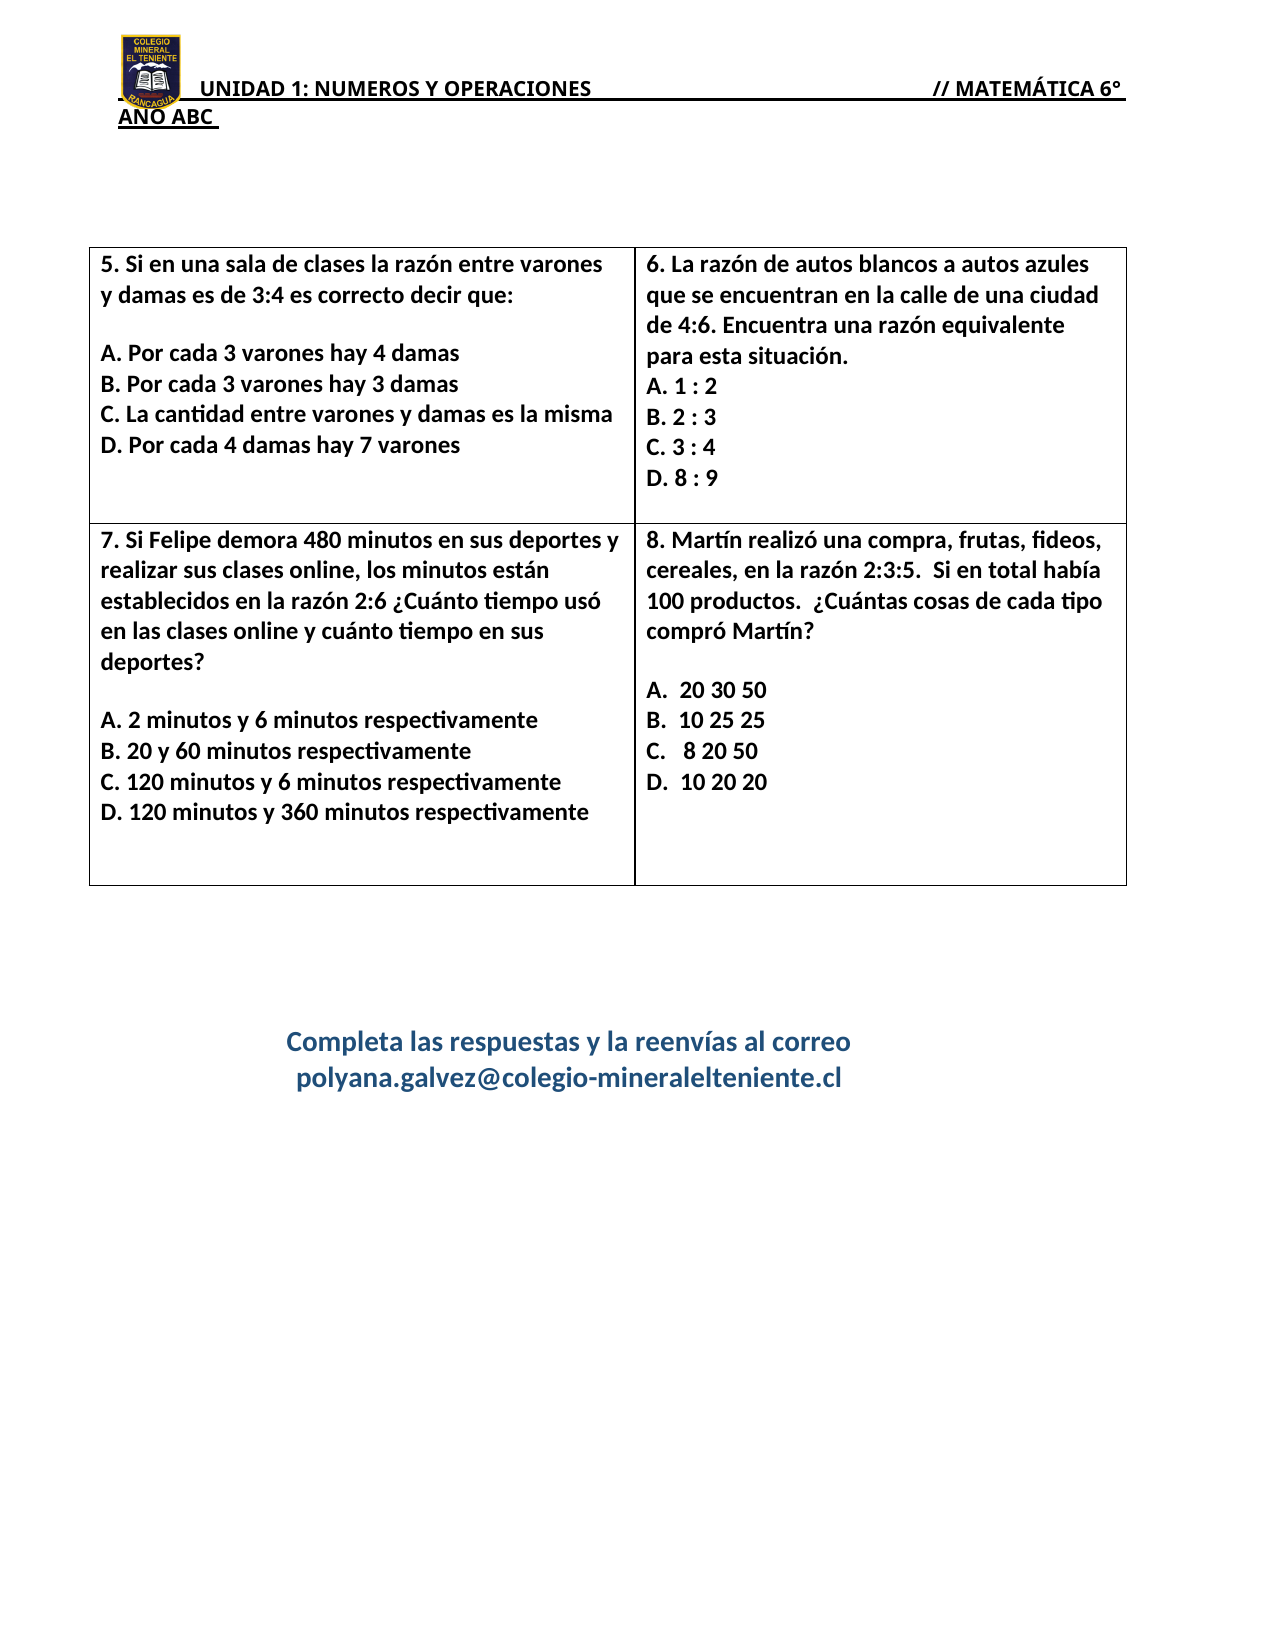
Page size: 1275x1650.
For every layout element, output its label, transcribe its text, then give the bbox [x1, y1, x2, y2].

table_header 5. Si en una sala de clases la razón entre varones y damas es de 3:4 es correcto decir que: A. Por cada 3 varones hay 4 damas B. Por cada 3 varones hay 3 damas C. La cantidad entre varones y damas es la misma D. Por cada 4 damas hay 7 varones [90, 248, 634, 523]
text Completa las respuestas y la reenvías al correo [88, 1023, 1275, 1059]
table_header 6. La razón de autos blancos a autos azules que se encuentran en la calle de una ciudad de 4:6. Encuentra una razón equivalente para esta situación. A. 1 : 2 B. 2 : 3 C. 3 : 4 D. 8 : 9 [636, 248, 1126, 523]
table_cell 7. Si Felipe demora 480 minutos en sus deportes y realizar sus clases online, los minutos están establecidos en la razón 2:6 ¿Cuánto tiempo usó en las clases online y cuánto tiempo en sus deportes? A. 2 minutos y 6 minutos respectivamente B. 20 y 60 minutos respectivamente C. 120 minutos y 6 minutos respectivamente D. 120 minutos y 360 minutos respectivamente [90, 524, 634, 885]
text polyana.galvez@colegio-mineralelteniente.cl [118, 1059, 1157, 1095]
table_cell 8. Martín realizó una compra, frutas, fideos, cereales, en la razón 2:3:5. Si en total había 100 productos. ¿Cuántas cosas de cada tipo compró Martín? A. 20 30 50 B. 10 25 25 C. 8 20 50 D. 10 20 20 [636, 524, 1126, 885]
picture [118, 30, 181, 109]
